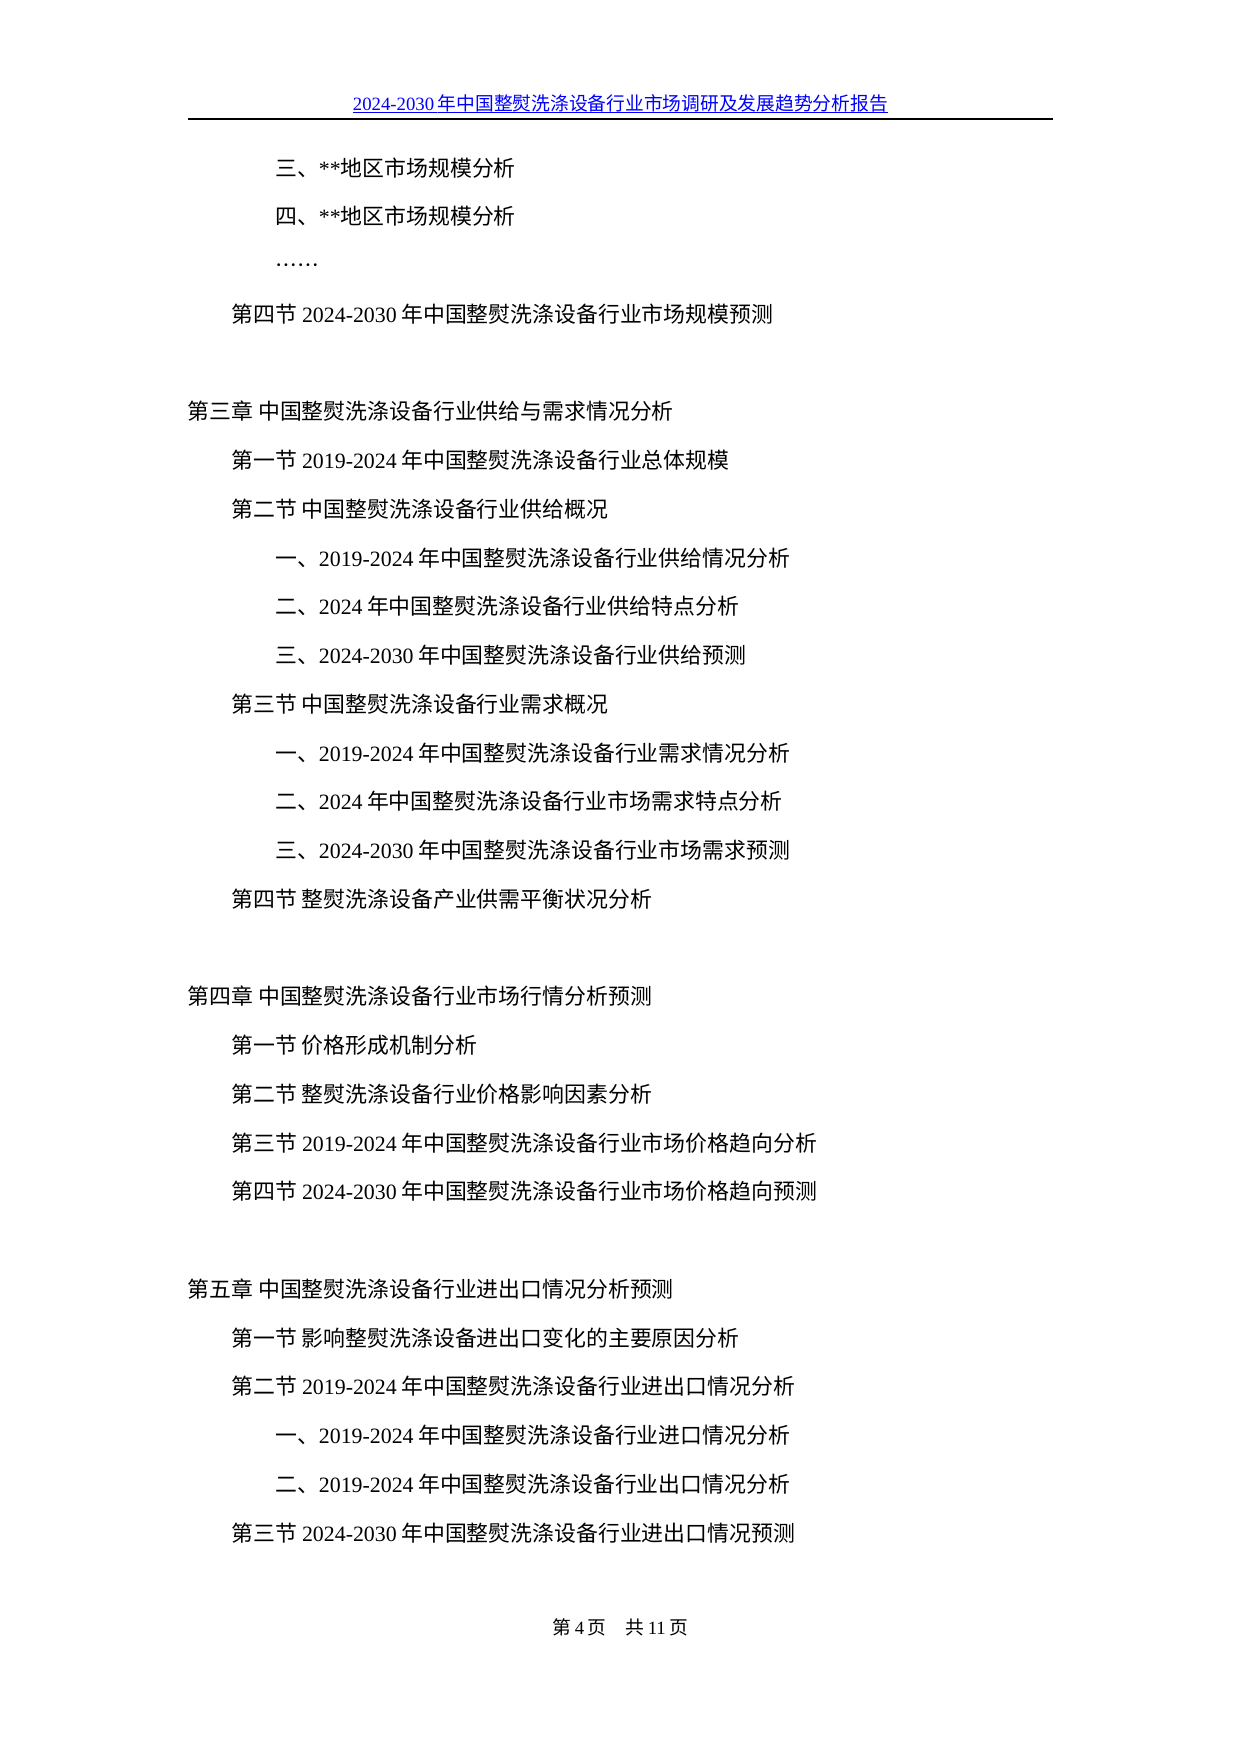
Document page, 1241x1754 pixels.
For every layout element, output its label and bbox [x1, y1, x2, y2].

text [187, 150, 1053, 1548]
